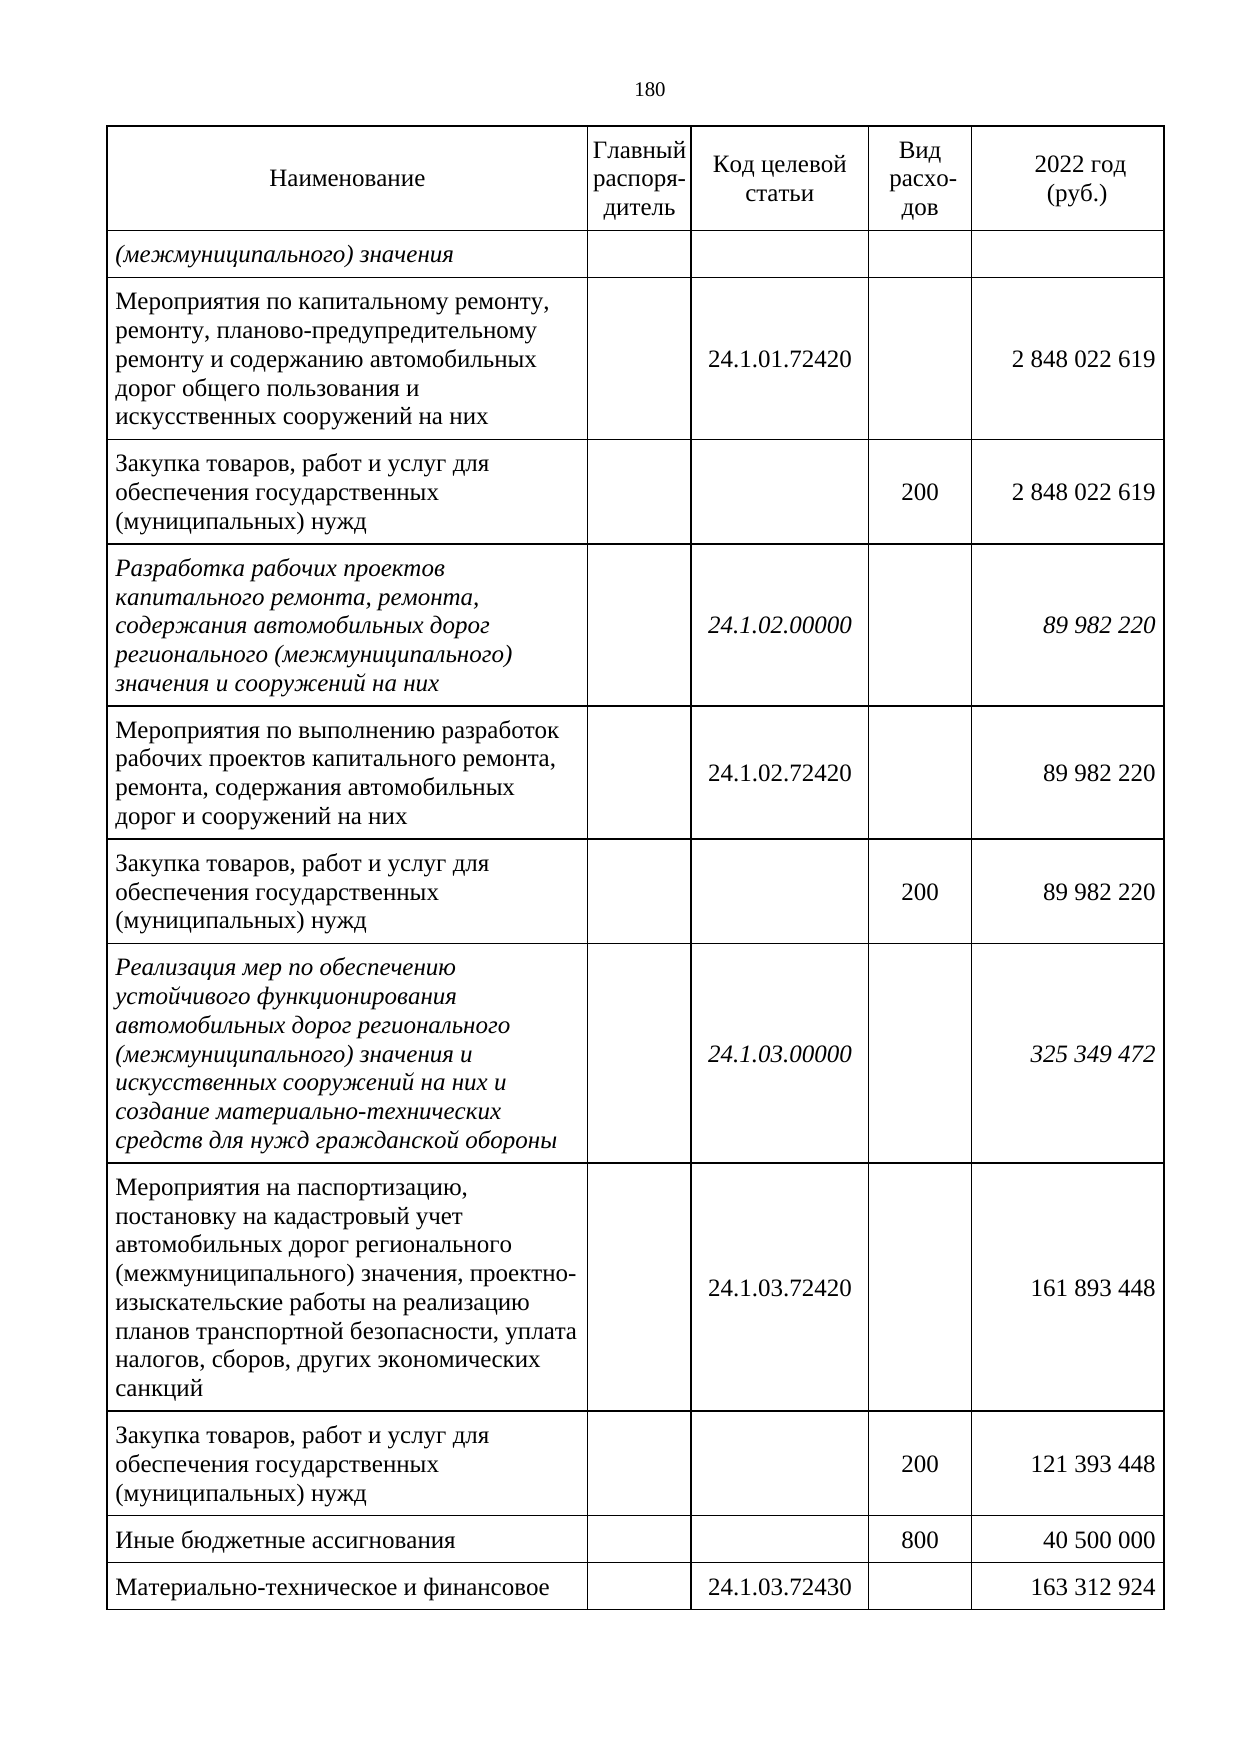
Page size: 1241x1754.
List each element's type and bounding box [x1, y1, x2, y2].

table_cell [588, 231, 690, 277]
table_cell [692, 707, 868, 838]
table_header [588, 127, 690, 229]
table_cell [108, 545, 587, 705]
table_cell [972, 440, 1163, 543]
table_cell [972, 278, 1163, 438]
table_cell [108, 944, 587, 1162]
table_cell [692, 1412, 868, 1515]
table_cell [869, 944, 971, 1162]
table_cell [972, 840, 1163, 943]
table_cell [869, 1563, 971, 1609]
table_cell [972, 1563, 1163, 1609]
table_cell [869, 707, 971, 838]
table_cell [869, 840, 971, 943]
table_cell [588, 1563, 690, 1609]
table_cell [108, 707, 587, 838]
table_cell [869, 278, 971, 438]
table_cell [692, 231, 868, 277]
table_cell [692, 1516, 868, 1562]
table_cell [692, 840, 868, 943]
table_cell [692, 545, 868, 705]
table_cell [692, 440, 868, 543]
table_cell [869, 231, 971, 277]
table_header [692, 127, 868, 229]
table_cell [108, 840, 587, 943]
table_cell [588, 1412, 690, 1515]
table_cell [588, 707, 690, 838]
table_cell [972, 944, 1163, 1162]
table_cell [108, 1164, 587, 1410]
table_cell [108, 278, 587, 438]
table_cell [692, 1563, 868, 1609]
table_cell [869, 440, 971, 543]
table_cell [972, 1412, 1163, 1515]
table_header [972, 127, 1163, 229]
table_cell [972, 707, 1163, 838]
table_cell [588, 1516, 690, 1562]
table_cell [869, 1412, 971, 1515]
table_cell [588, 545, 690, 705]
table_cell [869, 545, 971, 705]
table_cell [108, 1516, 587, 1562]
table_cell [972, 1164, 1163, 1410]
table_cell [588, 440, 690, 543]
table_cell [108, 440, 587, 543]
table_header [869, 127, 971, 229]
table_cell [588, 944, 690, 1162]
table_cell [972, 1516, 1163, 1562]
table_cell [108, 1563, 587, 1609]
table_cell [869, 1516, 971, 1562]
table_header [108, 127, 587, 229]
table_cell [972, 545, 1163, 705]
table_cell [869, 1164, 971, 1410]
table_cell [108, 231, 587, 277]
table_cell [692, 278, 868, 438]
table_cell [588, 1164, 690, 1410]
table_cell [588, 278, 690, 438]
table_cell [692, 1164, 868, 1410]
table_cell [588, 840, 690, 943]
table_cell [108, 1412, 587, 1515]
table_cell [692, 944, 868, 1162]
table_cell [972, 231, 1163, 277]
